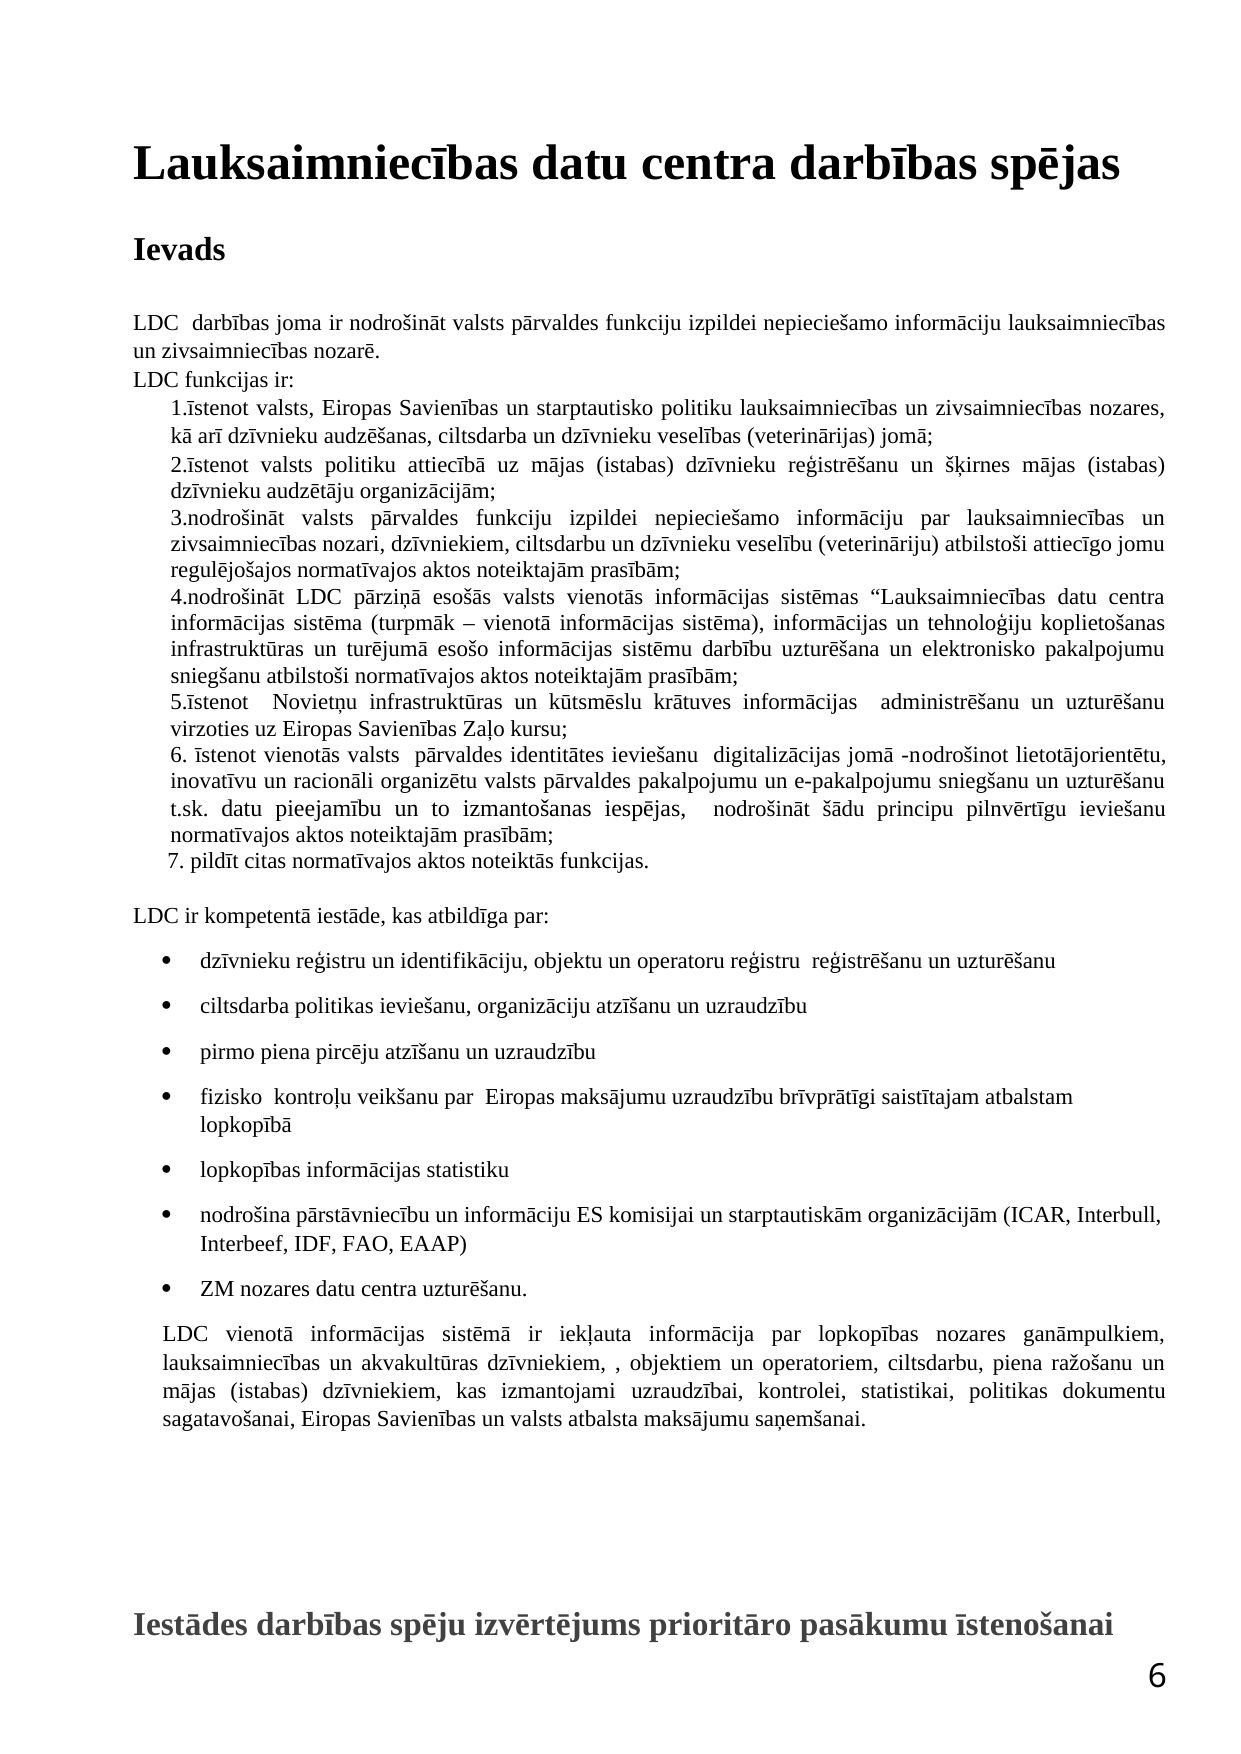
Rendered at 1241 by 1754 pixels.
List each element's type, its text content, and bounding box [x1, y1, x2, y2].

text 6. īstenot vienotās valsts pārvaldes identitātes ieviešanu digitalizācijas jomā -nodrošinot lietotājorientētu, inovatīvu un racionāli organizētu valsts pārvaldes pakalpojumu un e-pakalpojumu sniegšanu un uzturēšanu t.sk. datu pieejamību un to izmantošanas iespējas, nodrošināt šādu principu pilnvērtīgu ieviešanu normatīvajos aktos noteiktajām prasībām; [554, 794, 1167, 848]
list fizisko kontroļu veikšanu par Eiropas maksājumu uzraudzību brīvprātīgi saistītajam atbalstam lopkopībā [162, 1083, 1167, 1138]
text 1.īstenot valsts, Eiropas Savienības un starptautisko politiku lauksaimniecības un zivsaimniecības nozares, kā arī dzīvnieku audzēšanas, ciltsdarba un dzīvnieku veselības (veterinārijas) jomā; [170, 394, 1167, 449]
list nodrošina pārstāvniecību un informāciju ES komisijai un starptautiskām organizācijām (ICAR, Interbull, Interbeef, IDF, FAO, EAAP) [162, 1201, 1167, 1256]
text Ievads [133, 229, 1167, 268]
text 3.nodrošināt valsts pārvaldes funkciju izpildei nepieciešamo informāciju par lauksaimniecības un zivsaimniecības nozari, dzīvniekiem, ciltsdarbu un dzīvnieku veselību (veterināriju) atbilstoši attiecīgo jomu regulējošajos normatīvajos aktos noteiktajām prasībām; [170, 504, 1167, 583]
text 7. pildīt citas normatīvajos aktos noteiktās funkcijas. [133, 848, 1167, 874]
text Lauksaimniecības datu centra darbības spējas [133, 133, 1167, 190]
text 5.īstenot Novietņu infrastruktūras un kūtsmēslu krātuves informācijas administrēšanu un uzturēšanu virzoties uz Eiropas Savienības Zaļo kursu; [170, 688, 1167, 741]
list pirmo piena pircēju atzīšanu un uzraudzību [162, 1038, 1167, 1064]
list lopkopības informācijas statistiku [162, 1156, 1167, 1183]
text 4.nodrošināt LDC pārziņā esošās valsts vienotās informācijas sistēmas “Lauksaimniecības datu centra informācijas sistēma (turpmāk – vienotā informācijas sistēma), informācijas un tehnoloģiju koplietošanas infrastruktūras un turējumā esošo informācijas sistēmu darbību uzturēšana un elektronisko pakalpojumu sniegšanu atbilstoši normatīvajos aktos noteiktajām prasībām; [170, 583, 1167, 688]
text 2.īstenot valsts politiku attiecībā uz mājas (istabas) dzīvnieku reģistrēšanu un šķirnes mājas (istabas) dzīvnieku audzētāju organizācijām; [170, 451, 1167, 504]
list dzīvnieku reģistru un identifikāciju, objektu un operatoru reģistru reģistrēšanu un uzturēšanu [162, 947, 1167, 974]
text Iestādes darbības spēju izvērtējums prioritāro pasākumu īstenošanai [133, 1604, 1167, 1642]
text LDC darbības joma ir nodrošināt valsts pārvaldes funkciju izpildei nepieciešamo informāciju lauksaimniecības un zivsaimniecības nozarē. [133, 309, 1167, 364]
list ZM nozares datu centra uzturēšanu. [162, 1275, 1167, 1301]
text LDC ir kompetentā iestāde, kas atbildīga par: [133, 902, 1167, 929]
list ciltsdarba politikas ieviešanu, organizāciju atzīšanu un uzraudzību [162, 993, 1167, 1019]
text LDC funkcijas ir: [133, 366, 1167, 392]
text LDC vienotā informācijas sistēmā ir iekļauta informācija par lopkopības nozares ganāmpulkiem, lauksaimniecības un akvakultūras dzīvniekiem, , objektiem un operatoriem, ciltsdarbu, piena ražošanu un mājas (istabas) dzīvniekiem, kas izmantojami uzraudzībai, kontrolei, statistikai, politikas dokumentu sagatavošanai, Eiropas Savienības un valsts atbalsta maksājumu saņemšanai. [162, 1320, 1167, 1432]
